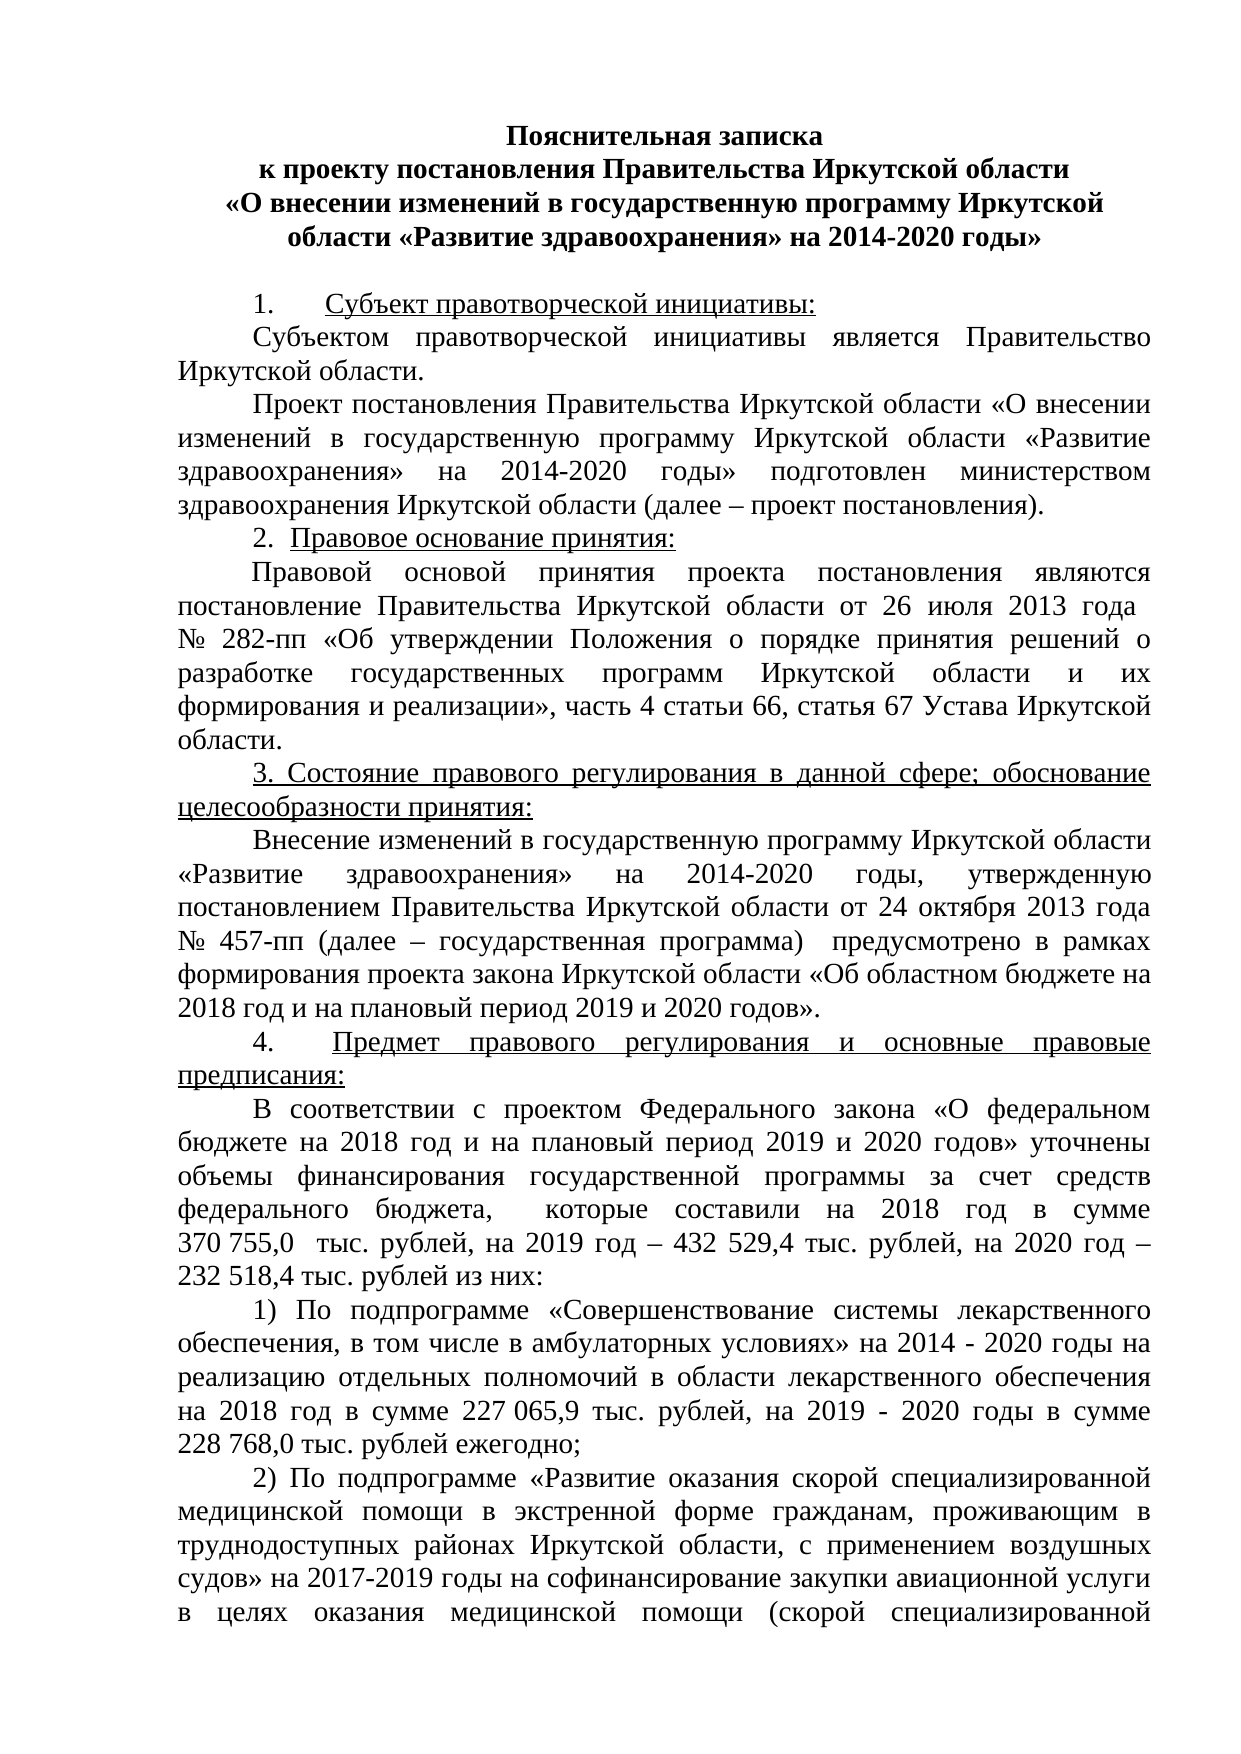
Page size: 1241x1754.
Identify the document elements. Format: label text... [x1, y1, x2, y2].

text к проекту постановления Правительства Иркутской области [177, 152, 1152, 185]
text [177, 1460, 1152, 1627]
text Субъектом правотворческой инициативы является Правительство Иркутской области. [177, 319, 1152, 386]
text 3. Состояние правового регулирования в данной сфере; обоснование целесообразности принятия: [177, 755, 1152, 822]
text 4. Предмет правового регулирования и основные правовые предписания: [177, 1024, 1152, 1091]
list Правовое основание принятия: [252, 521, 1152, 554]
text Пояснительная записка [177, 118, 1152, 152]
text «О внесении изменений в государственную программу Иркутской области «Развитие здравоохранения» на 2014-2020 годы» [177, 185, 1152, 252]
text 1) По подпрограмме «Совершенствование системы лекарственного обеспечения, в том числе в амбулаторных условиях» на 2014 - 2020 годы на реализацию отдельных полномочий в области лекарственного обеспечения на 2018 год в сумме 227 065,9 тыс. рублей, на 2019 - 2020 годы в сумме 228 768,0 тыс. рублей ежегодно; [177, 1292, 1152, 1460]
text Проект постановления Правительства Иркутской области «О внесении изменений в государственную программу Иркутской области «Развитие здравоохранения» на 2014-2020 годы» подготовлен министерством здравоохранения Иркутской области (далее – проект постановления). [177, 386, 1152, 521]
text Правовой основой принятия проекта постановления являются постановление Правительства Иркутской области от 26 июля 2013 года № 282-пп «Об утверждении Положения о порядке принятия решений о разработке государственных программ Иркутской области и их формирования и реализации», часть 4 статьи 66, статья 67 Устава Иркутской области. [177, 554, 1152, 755]
text Внесение изменений в государственную программу Иркутской области «Развитие здравоохранения» на 2014-2020 годы, утвержденную постановлением Правительства Иркутской области от 24 октября 2013 года № 457-пп (далее – государственная программа) предусмотрено в рамках формирования проекта закона Иркутской области «Об областном бюджете на 2018 год и на плановый период 2019 и 2020 годов». [177, 822, 1152, 1024]
text В соответствии с проектом Федерального закона «О федеральном бюджете на 2018 год и на плановый период 2019 и 2020 годов» уточнены объемы финансирования государственной программы за счет средств федерального бюджета, которые составили на 2018 год в сумме 370 755,0 тыс. рублей, на 2019 год – 432 529,4 тыс. рублей, на 2020 год –232 518,4 тыс. рублей из них: [177, 1091, 1152, 1292]
list Субъект правотворческой инициативы: [177, 286, 1152, 319]
